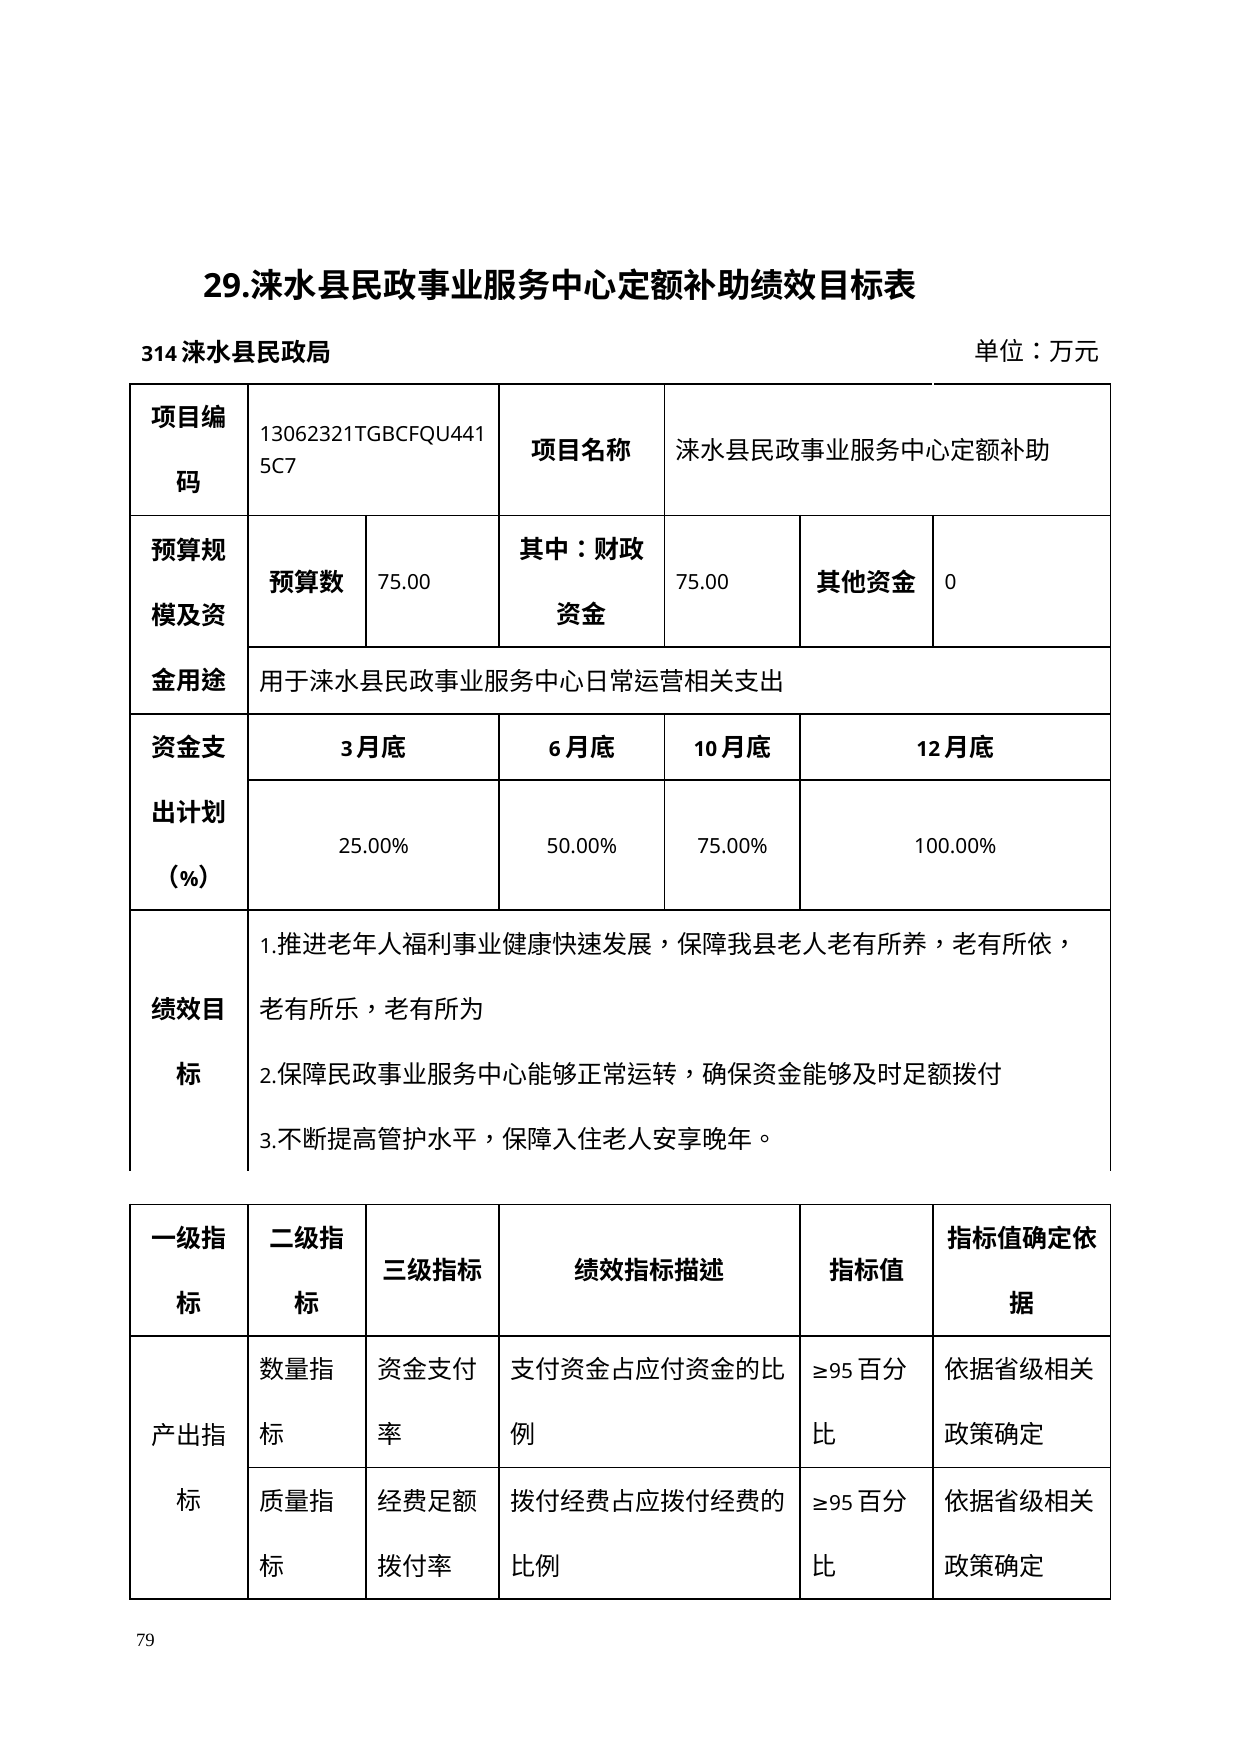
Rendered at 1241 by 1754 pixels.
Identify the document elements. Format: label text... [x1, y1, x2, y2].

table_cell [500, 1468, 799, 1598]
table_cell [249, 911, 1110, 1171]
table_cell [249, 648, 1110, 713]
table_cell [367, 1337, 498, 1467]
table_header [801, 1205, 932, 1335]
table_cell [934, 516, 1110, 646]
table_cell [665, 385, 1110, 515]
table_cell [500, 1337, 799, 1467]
text 29.涞水县民政事业服务中心定额补助绩效目标表 [136, 252, 1104, 317]
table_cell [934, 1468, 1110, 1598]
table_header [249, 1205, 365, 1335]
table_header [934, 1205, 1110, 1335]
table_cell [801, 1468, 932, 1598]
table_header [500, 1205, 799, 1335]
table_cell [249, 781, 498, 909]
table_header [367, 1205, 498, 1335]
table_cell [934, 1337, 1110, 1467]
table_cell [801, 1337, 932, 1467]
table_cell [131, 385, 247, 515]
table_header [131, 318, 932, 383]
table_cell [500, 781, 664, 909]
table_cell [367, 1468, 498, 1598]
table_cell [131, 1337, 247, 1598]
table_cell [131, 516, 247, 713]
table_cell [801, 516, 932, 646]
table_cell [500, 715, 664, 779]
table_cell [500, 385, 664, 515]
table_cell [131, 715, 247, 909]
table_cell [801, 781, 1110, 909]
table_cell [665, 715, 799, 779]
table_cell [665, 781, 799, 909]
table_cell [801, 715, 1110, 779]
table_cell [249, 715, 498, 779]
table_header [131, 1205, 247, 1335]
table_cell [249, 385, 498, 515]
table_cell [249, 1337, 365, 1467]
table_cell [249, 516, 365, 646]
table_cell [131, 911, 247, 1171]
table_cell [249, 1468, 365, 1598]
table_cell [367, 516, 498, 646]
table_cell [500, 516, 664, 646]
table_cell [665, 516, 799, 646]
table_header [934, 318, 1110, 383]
